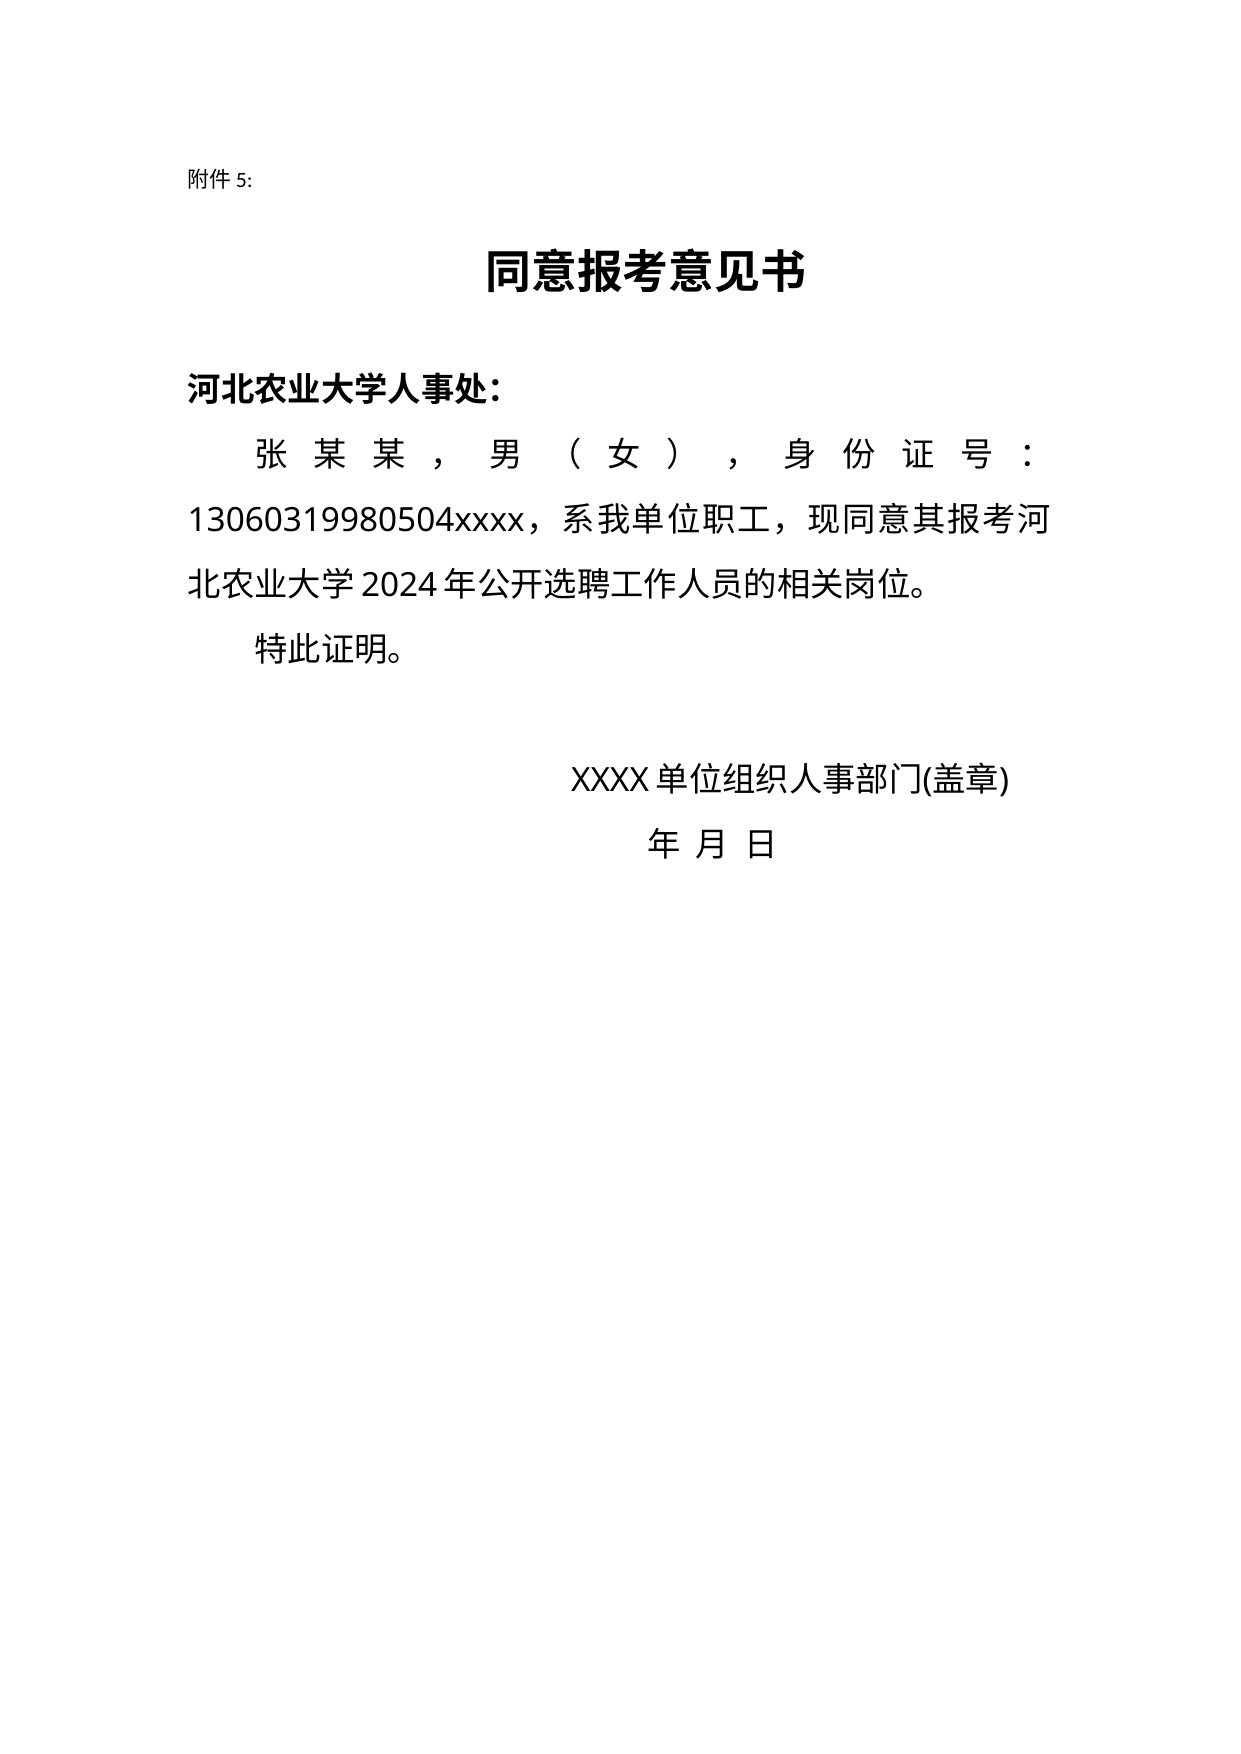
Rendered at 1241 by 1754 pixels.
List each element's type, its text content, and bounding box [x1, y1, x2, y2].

text 河北农业大学人事处： [187, 354, 1053, 419]
text XXXX单位组织人事部门(盖章) [187, 744, 1053, 809]
text 附件5: [187, 162, 1053, 194]
text 特此证明。 [187, 614, 1053, 679]
text 张某某，男（女），身份证号：13060319980504xxxx，系我单位职工，现同意其报考河北农业大学2024年公开选聘工作人员的相关岗位。 [187, 419, 1053, 614]
text 同意报考意见书 [187, 219, 1053, 317]
text 年 月 日 [187, 809, 919, 874]
